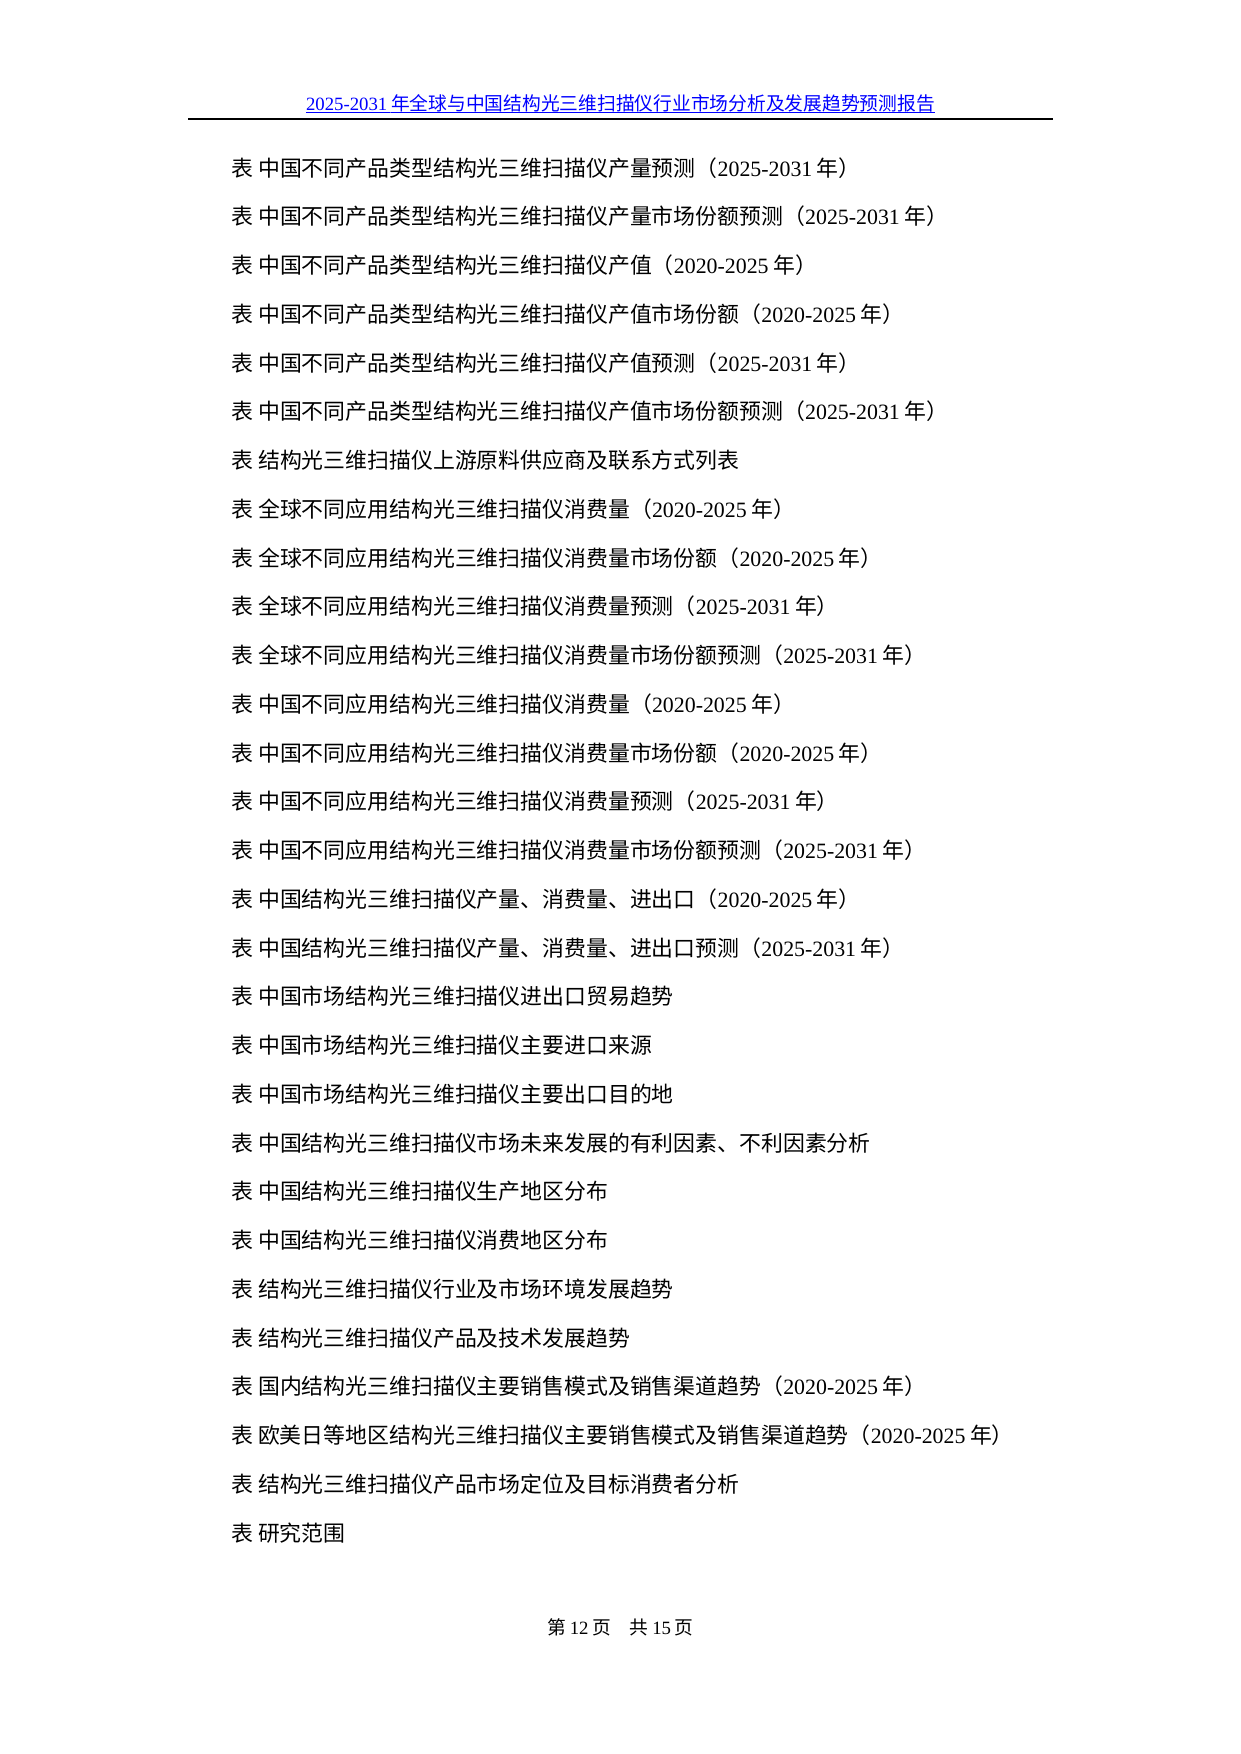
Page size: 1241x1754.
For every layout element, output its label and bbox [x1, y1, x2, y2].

text [187, 150, 1053, 1548]
